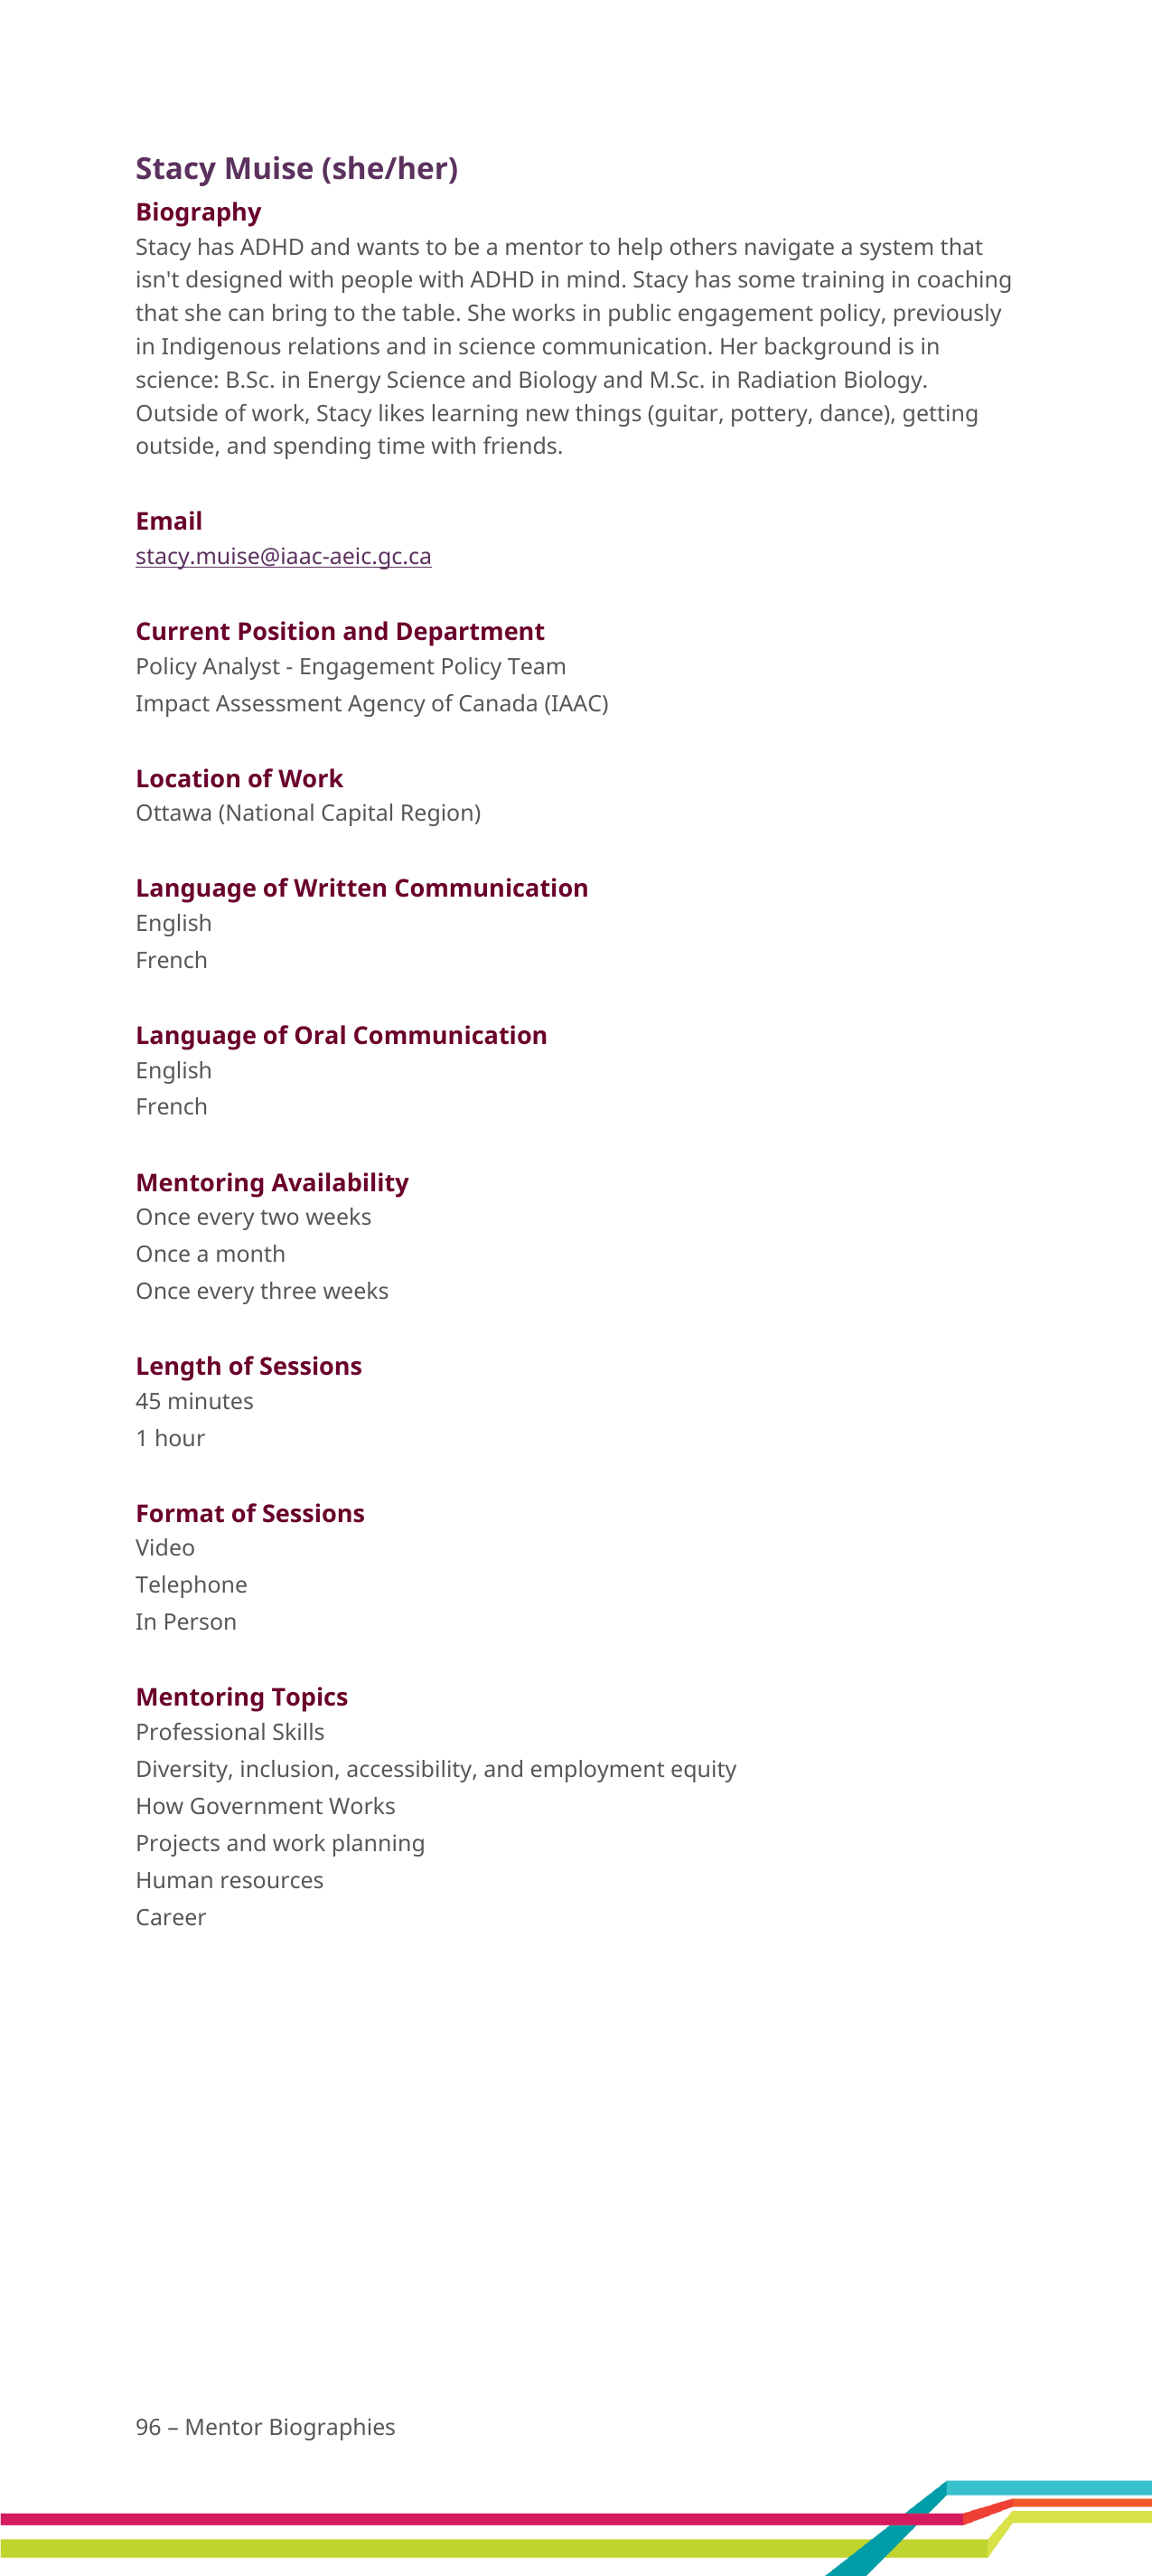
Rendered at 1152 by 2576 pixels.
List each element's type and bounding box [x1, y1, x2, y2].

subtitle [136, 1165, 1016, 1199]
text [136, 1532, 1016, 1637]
picture [0, 2480, 1152, 2576]
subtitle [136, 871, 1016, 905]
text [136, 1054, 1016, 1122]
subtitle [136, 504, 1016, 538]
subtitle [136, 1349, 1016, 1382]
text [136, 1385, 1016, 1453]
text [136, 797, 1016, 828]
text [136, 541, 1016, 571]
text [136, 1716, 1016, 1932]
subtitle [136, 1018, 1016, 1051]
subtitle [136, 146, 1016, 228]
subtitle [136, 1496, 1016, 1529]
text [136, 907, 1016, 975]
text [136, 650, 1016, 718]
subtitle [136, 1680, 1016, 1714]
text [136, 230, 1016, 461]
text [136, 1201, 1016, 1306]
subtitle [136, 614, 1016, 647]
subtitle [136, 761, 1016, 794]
